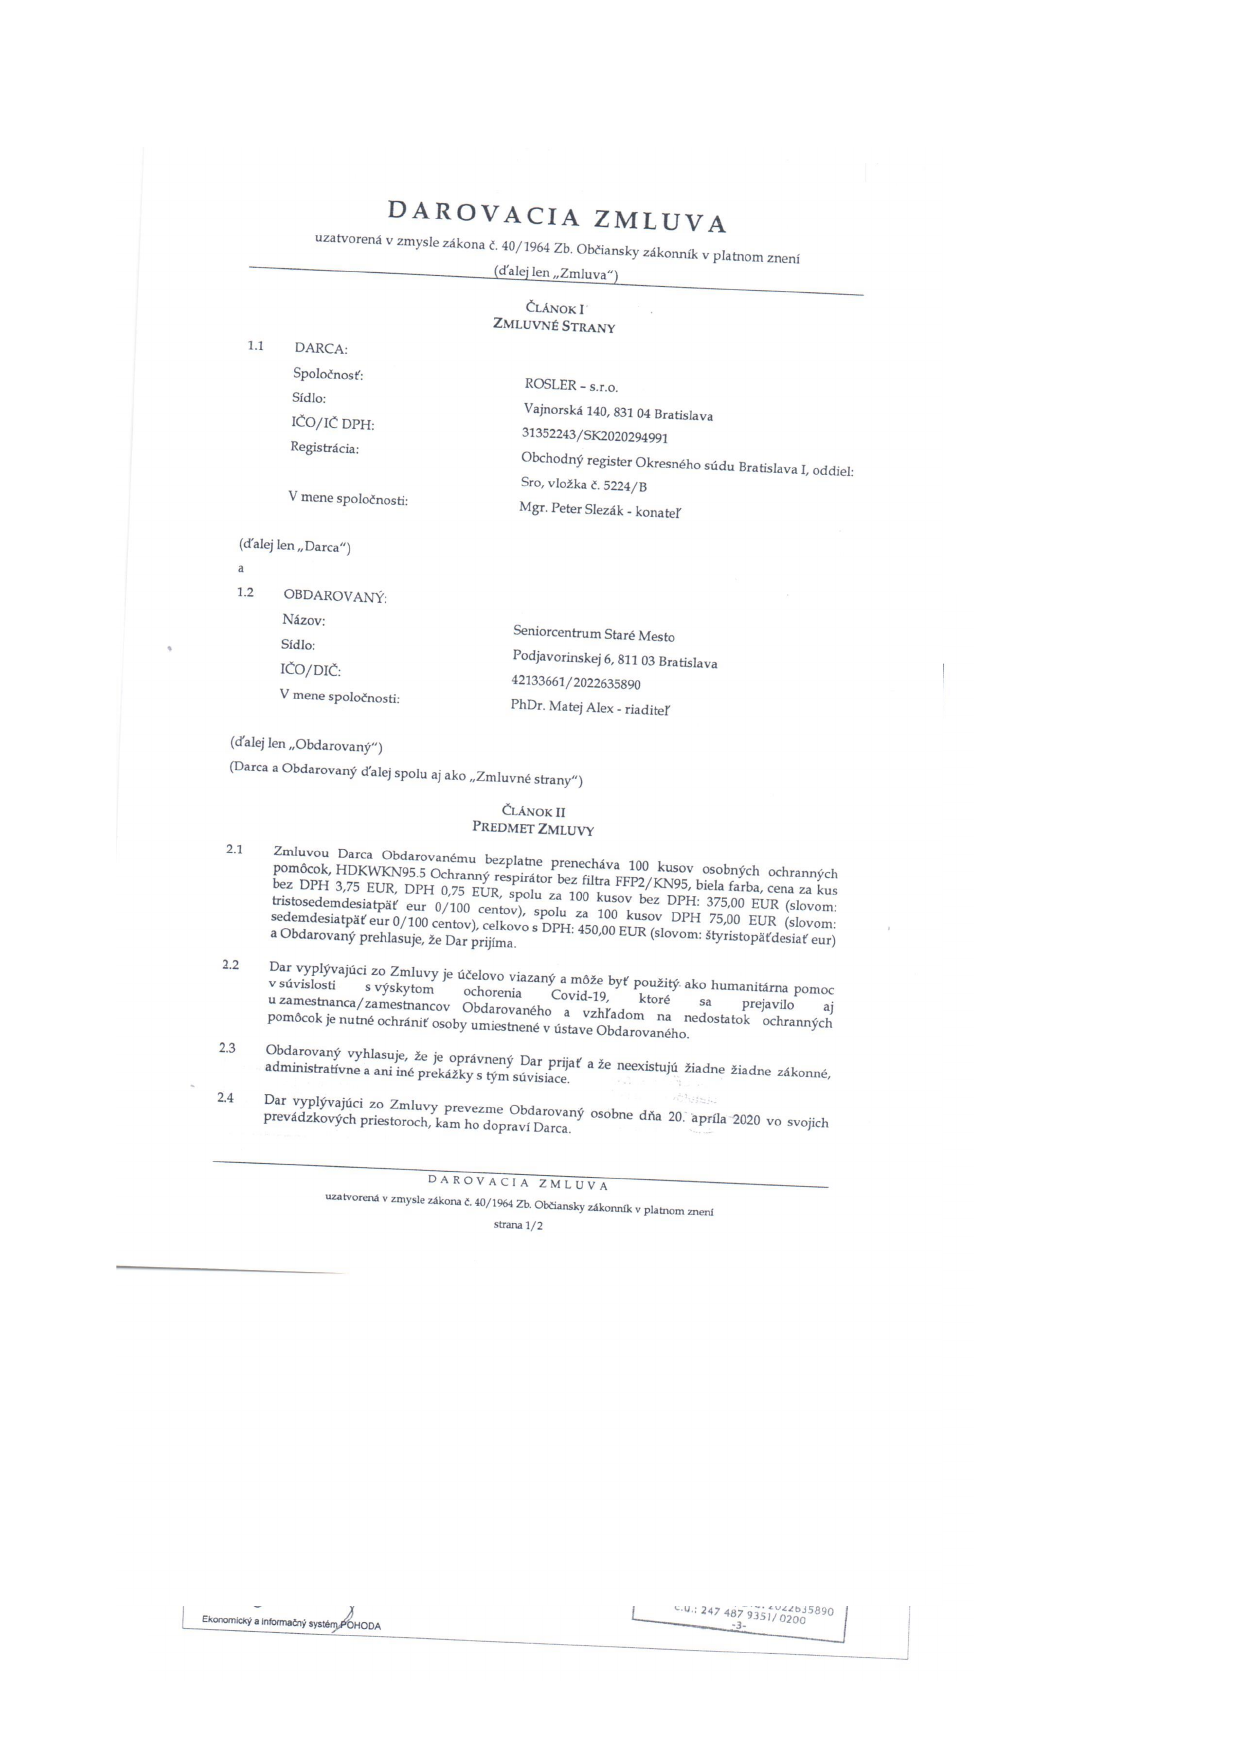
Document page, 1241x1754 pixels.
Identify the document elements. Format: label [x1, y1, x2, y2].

picture [116, 147, 975, 1681]
